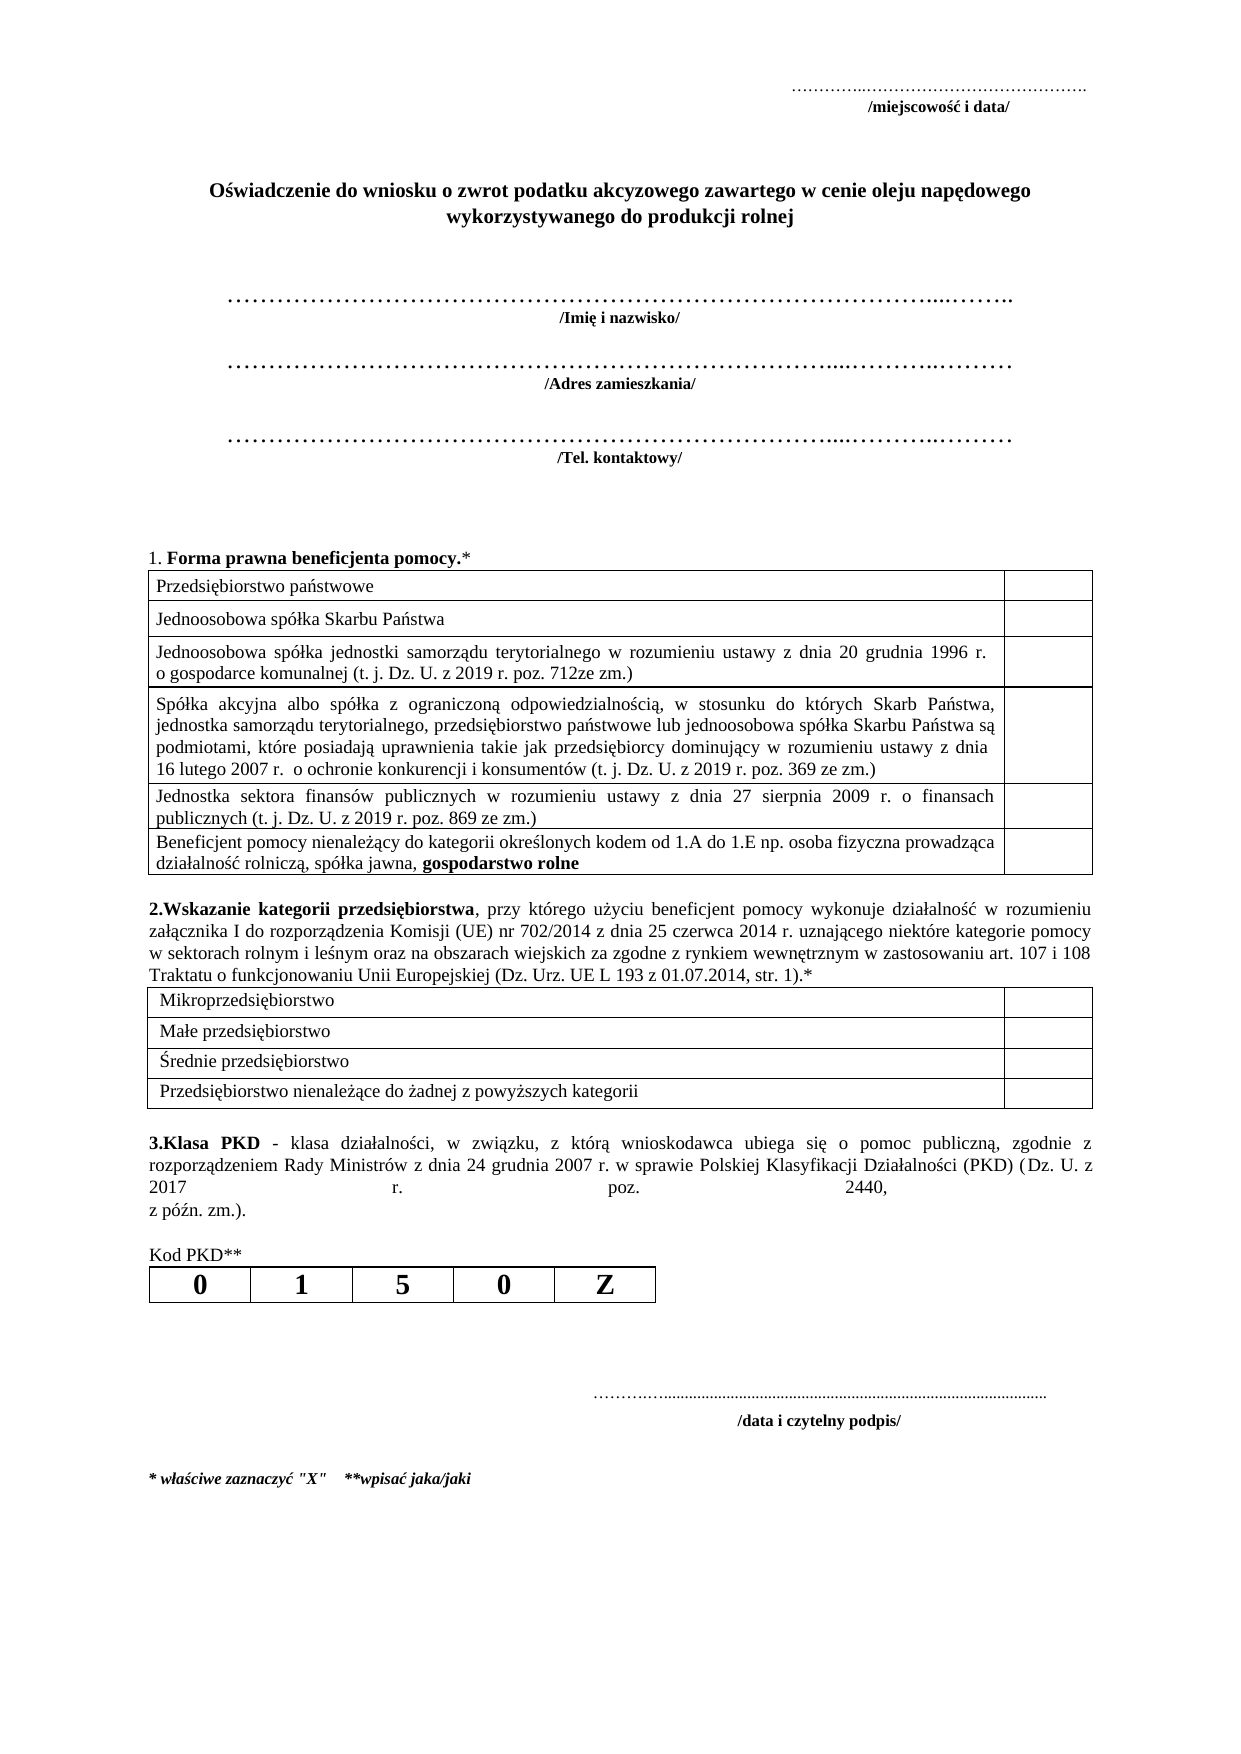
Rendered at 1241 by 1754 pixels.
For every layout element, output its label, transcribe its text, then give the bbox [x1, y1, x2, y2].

table_cell Małe przedsiębiorstwo [148, 1018, 1004, 1047]
text * właściwe zaznaczyć "X" **wpisać jaka/jaki [148, 1468, 1093, 1488]
table_cell [1005, 637, 1092, 686]
table_cell Średnie przedsiębiorstwo [148, 1049, 1004, 1078]
table_header 1 [251, 1268, 352, 1302]
text Oświadczenie do wniosku o zwrot podatku akcyzowego zawartego w cenie oleju napędowego wykorzystywanego do produkcji rolnej [148, 178, 1092, 228]
table_cell [1005, 601, 1092, 636]
table_header Przedsiębiorstwo państwowe [149, 571, 1004, 600]
text /Imię i nazwisko/ [146, 308, 1093, 327]
table_cell Beneficjent pomocy nienależący do kategorii określonych kodem od 1.A do 1.E np. osoba fizyczna prowadząca działalność rolniczą, spółka jawna, gospodarstwo rolne [149, 829, 1004, 874]
table_header 5 [353, 1268, 453, 1302]
table_cell [1005, 784, 1092, 828]
table_cell Jednoosobowa spółka jednostki samorządu terytorialnego w rozumieniu ustawy z dnia 20 grudnia 1996 r. o gospodarce komunalnej (t. j. Dz. U. z 2019 r. poz. 712ze zm.) [149, 637, 1004, 686]
table_cell Przedsiębiorstwo nienależące do żadnej z powyższych kategorii [148, 1079, 1004, 1108]
text ……….…............................................................................................ [149, 1383, 1078, 1402]
table_cell Jednostka sektora finansów publicznych w rozumieniu ustawy z dnia 27 sierpnia 2009 r. o finansach publicznych (t. j. Dz. U. z 2019 r. poz. 869 ze zm.) [149, 784, 1004, 828]
table_cell [1005, 1079, 1092, 1108]
text ………………………………………………………………....………..……… [146, 419, 1093, 448]
text /Tel. kontaktowy/ [146, 448, 1093, 467]
text /miejscowość i data/ [149, 97, 1094, 116]
text 3.Klasa PKD - klasa działalności, w związku, z którą wnioskodawca ubiega się o pomoc publiczną, zgodnie z rozporządzeniem Rady Ministrów z dnia 24 grudnia 2007 r. w sprawie Polskiej Klasyfikacji Działalności (PKD) (Dz. U. z 2017 r. poz. 2440, z późn. zm.). [149, 1132, 1093, 1220]
text Kod PKD** [149, 1244, 1093, 1265]
table_cell [1005, 1018, 1092, 1047]
table_header 0 [150, 1268, 250, 1302]
table_header 0 [454, 1268, 554, 1302]
table_cell [1005, 1049, 1092, 1078]
table_cell Spółka akcyjna albo spółka z ograniczoną odpowiedzialnością, w stosunku do których Skarb Państwa, jednostka samorządu terytorialnego, przedsiębiorstwo państwowe lub jednoosobowa spółka Skarbu Państwa są podmiotami, które posiadają uprawnienia takie jak przedsiębiorcy dominujący w rozumieniu ustawy z dnia 16 lutego 2007 r. o ochronie konkurencji i konsumentów (t. j. Dz. U. z 2019 r. poz. 369 ze zm.) [149, 688, 1004, 783]
text /data i czytelny podpis/ [148, 1411, 1078, 1430]
table_cell [1005, 688, 1092, 783]
text ………………………………………………………………....………..……… /Adres zamieszkania/ [146, 345, 1093, 393]
table_header [1005, 571, 1092, 600]
table_cell [1005, 829, 1092, 874]
table_header Mikroprzedsiębiorstwo [148, 988, 1004, 1017]
text …………………………………………………………………………....…….. [146, 279, 1093, 308]
table_cell Jednoosobowa spółka Skarbu Państwa [149, 601, 1004, 636]
subtitle Forma prawna beneficjenta pomocy.* [148, 547, 1093, 568]
text …………..…………………………………. [149, 76, 1094, 95]
text 2.Wskazanie kategorii przedsiębiorstwa, przy którego użyciu beneficjent pomocy wykonuje działalność w rozumieniu załącznika I do rozporządzenia Komisji (UE) nr 702/2014 z dnia 25 czerwca 2014 r. uznającego niektóre kategorie pomocy w sektorach rolnym i leśnym oraz na obszarach wiejskich za zgodne z rynkiem wewnętrznym w zastosowaniu art. 107 i 108 Traktatu o funkcjonowaniu Unii Europejskiej (Dz. Urz. UE L 193 z 01.07.2014, str. 1).* [149, 897, 1093, 986]
table_header [1005, 988, 1092, 1017]
table_header Z [555, 1268, 655, 1302]
